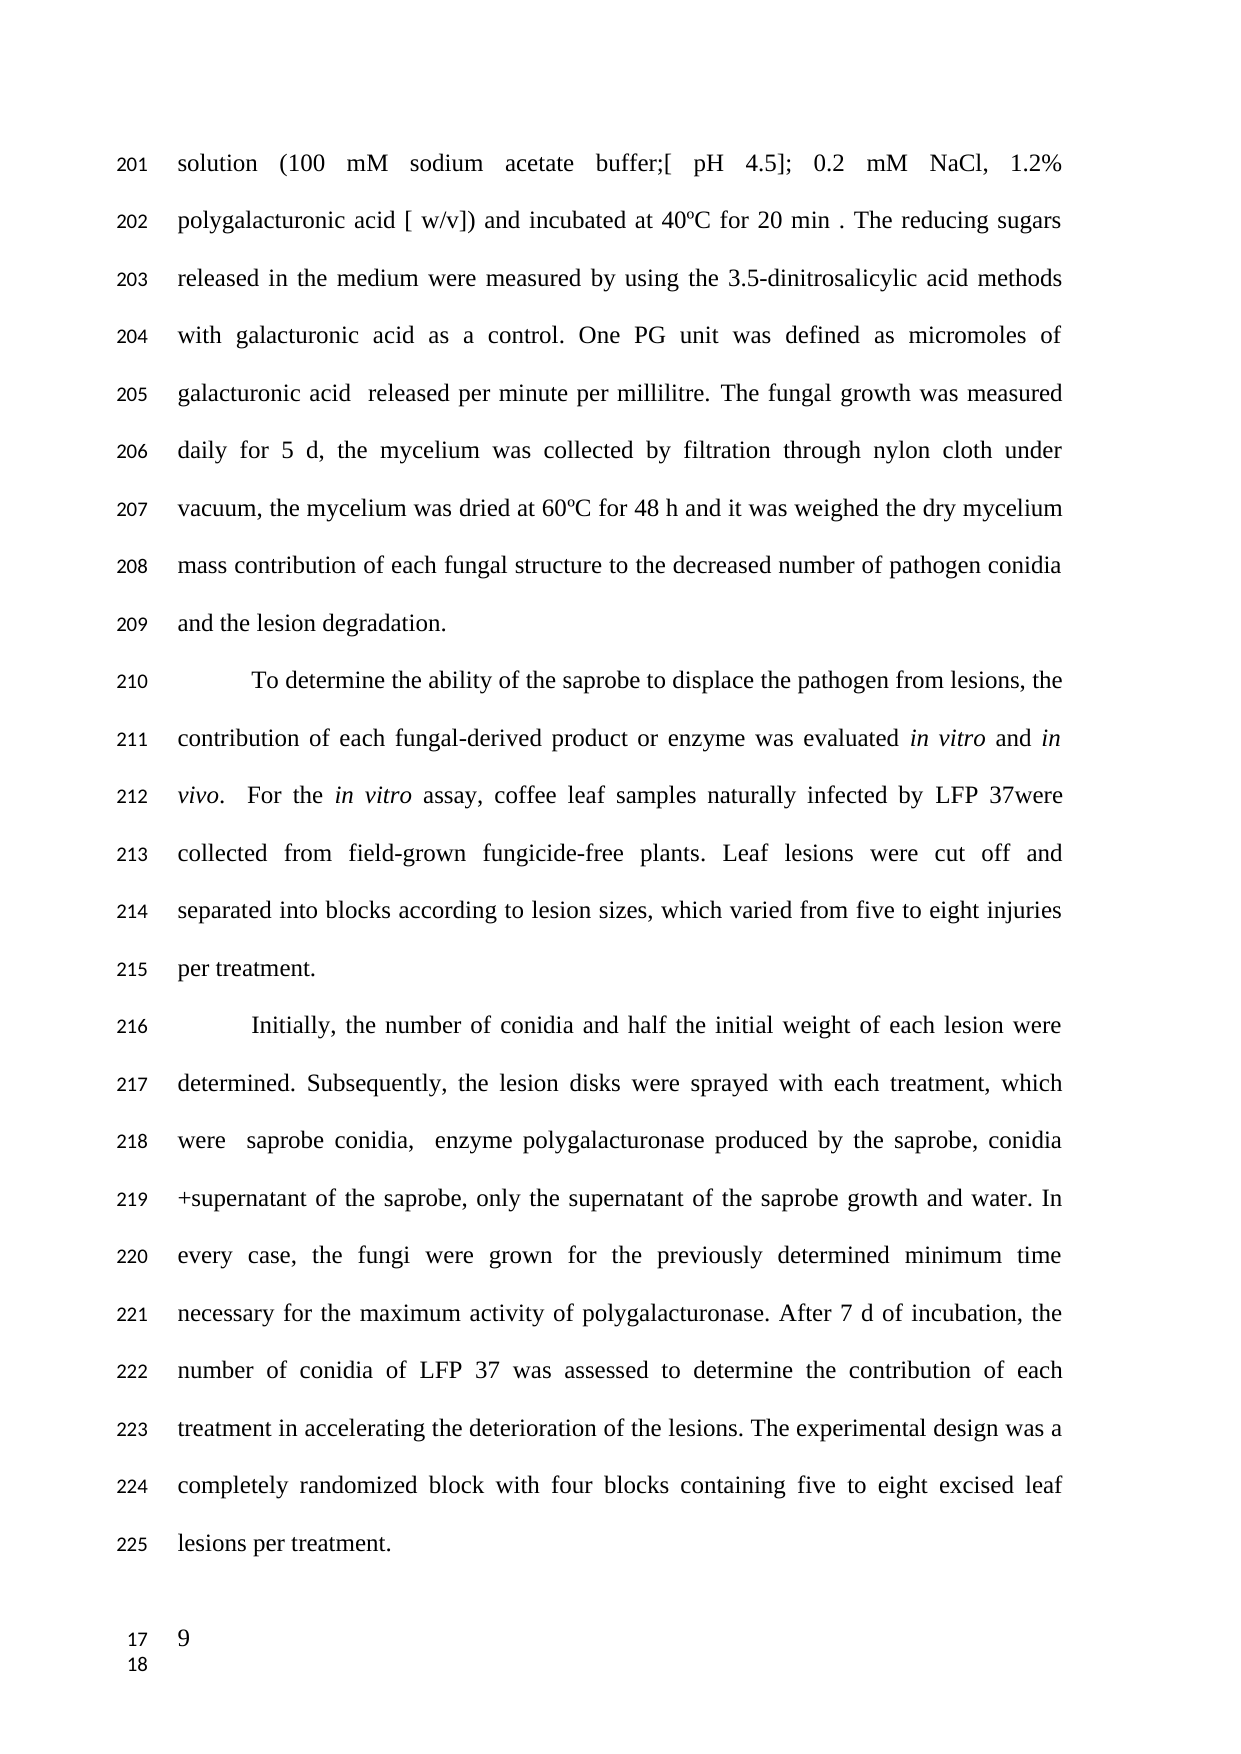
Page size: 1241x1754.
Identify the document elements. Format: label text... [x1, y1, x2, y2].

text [177, 148, 1063, 636]
text Initially, the number of conidia and half the initial weight of each lesion were determined. Subsequently, the lesion disks were sprayed with each treatment, which were saprobe conidia, enzyme polygalacturonase produced by the saprobe, conidia +supernatant of the saprobe, only the supernatant of the saprobe growth and water. In every case, the fungi were grown for the previously determined minimum time necessary for the maximum activity of polygalacturonase. After 7 d of incubation, the number of conidia of LFP 37 was assessed to determine the contribution of each treatment in accelerating the deterioration of the lesions. The experimental design was a completely randomized block with four blocks containing five to eight excised leaf lesions per treatment. [177, 1010, 1063, 1556]
text To determine the ability of the saprobe to displace the pathogen from lesions, the contribution of each fungal-derived product or enzyme was evaluated in vitro and in vivo. For the in vitro assay, coffee leaf samples naturally infected by LFP 37were collected from field-grown fungicide-free plants. Leaf lesions were cut off and separated into blocks according to lesion sizes, which varied from five to eight injuries per treatment. [177, 665, 1063, 981]
